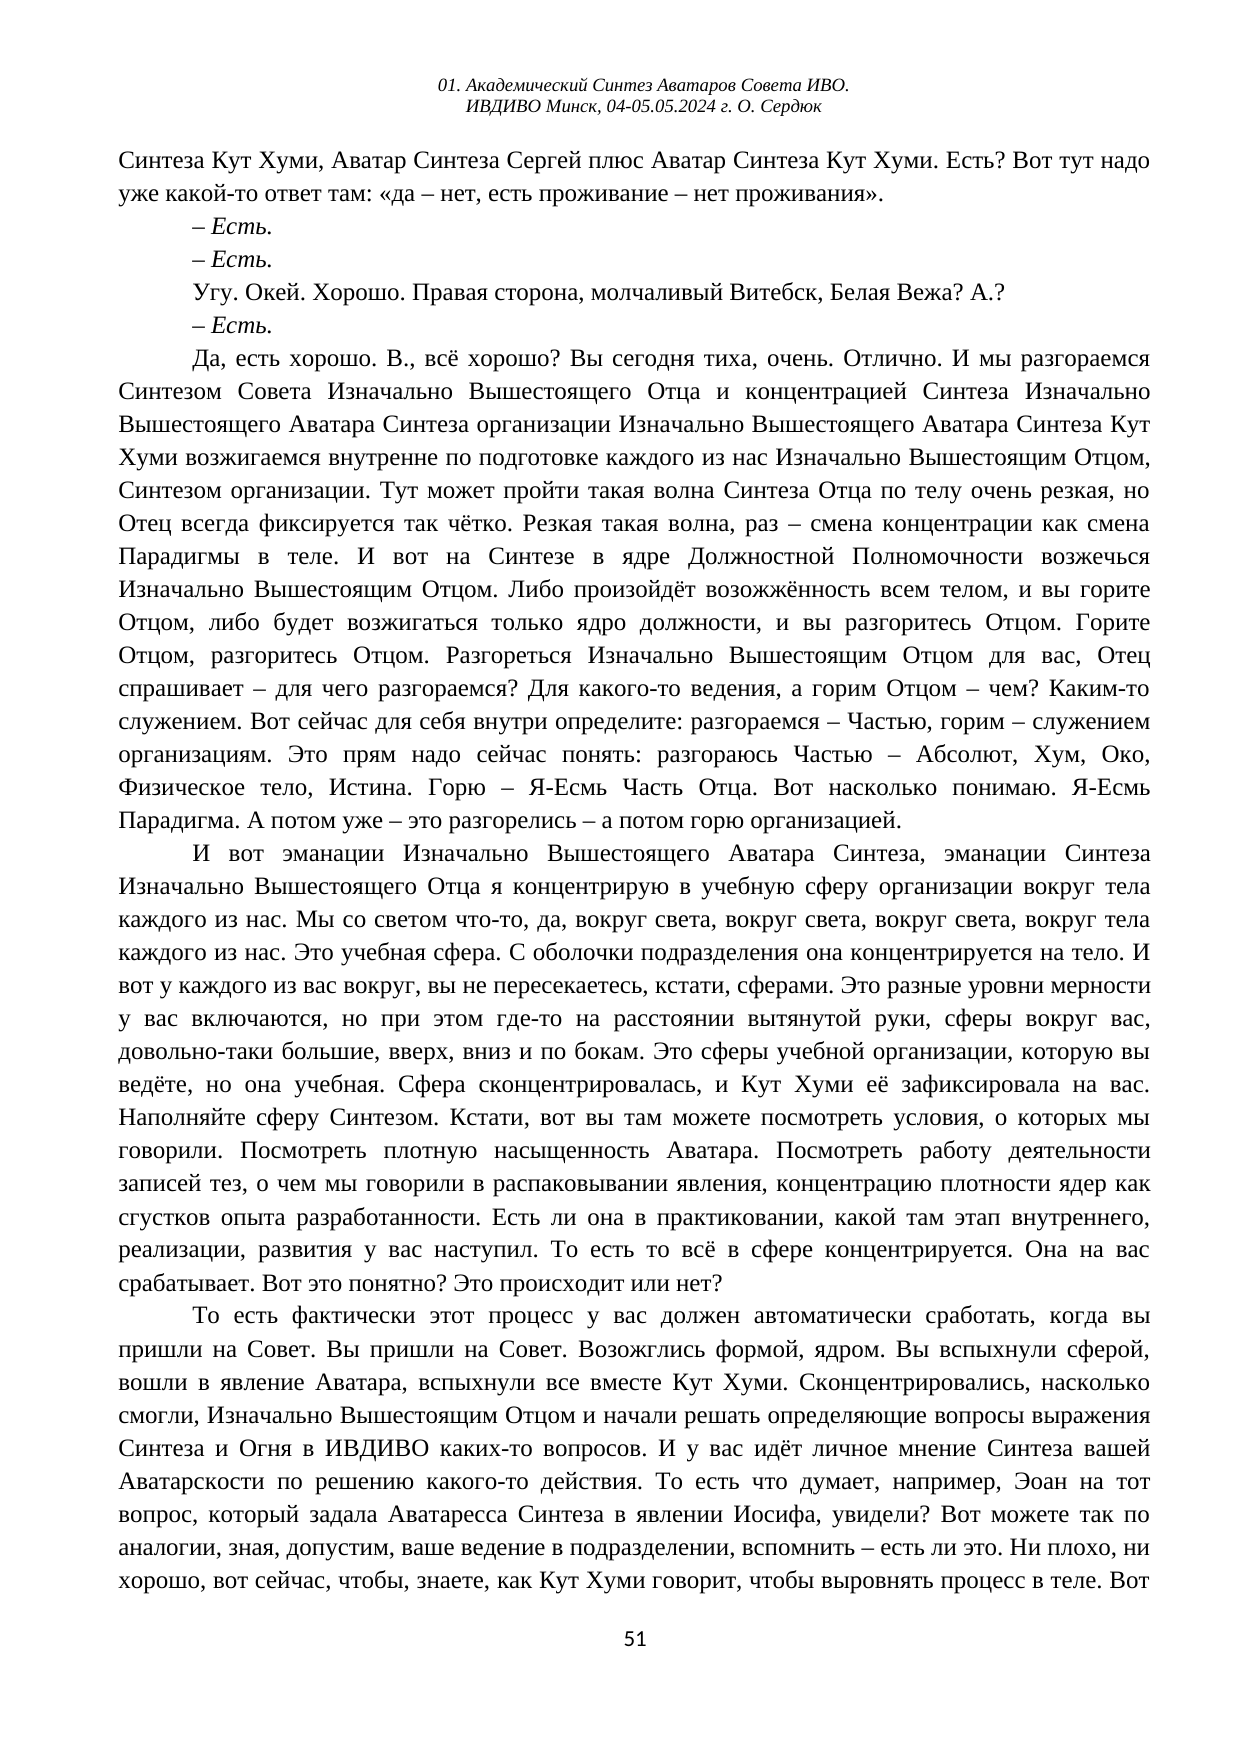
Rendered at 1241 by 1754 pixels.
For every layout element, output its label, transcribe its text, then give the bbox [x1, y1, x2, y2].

text – Есть. [118, 244, 1152, 273]
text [118, 1301, 1152, 1593]
text Да, есть хорошо. В., всё хорошо? Вы сегодня тиха, очень. Отлично. И мы разгораемся Синтезом Совета Изначально Вышестоящего Отца и концентрацией Синтеза Изначально Вышестоящего Аватара Синтеза организации Изначально Вышестоящего Аватара Синтеза Кут Хуми возжигаемся внутренне по подготовке каждого из нас Изначально Вышестоящим Отцом, Синтезом организации. Тут может пройти такая волна Синтеза Отца по телу очень резкая, но Отец всегда фиксируется так чётко. Резкая такая волна, раз – смена концентрации как смена Парадигмы в теле. И вот на Синтезе в ядре Должностной Полномочности возжечься Изначально Вышестоящим Отцом. Либо произойдёт возожжённость всем телом, и вы горите Отцом, либо будет возжигаться только ядро должности, и вы разгоритесь Отцом. Горите Отцом, разгоритесь Отцом. Разгореться Изначально Вышестоящим Отцом для вас, Отец спрашивает – для чего разгораемся? Для какого-то ведения, а горим Отцом – чем? Каким-то служением. Вот сейчас для себя внутри определите: разгораемся – Частью, горим – служением организациям. Это прям надо сейчас понять: разгораюсь Частью – Абсолют, Хум, Око, Физическое тело, Истина. Горю – Я-Есмь Часть Отца. Вот насколько понимаю. Я-Есмь Парадигма. А потом уже – это разгорелись – а потом горю организацией. [118, 343, 1152, 834]
text – Есть. [118, 310, 1152, 339]
text И вот эманации Изначально Вышестоящего Аватара Синтеза, эманации Синтеза Изначально Вышестоящего Отца я концентрирую в учебную сферу организации вокруг тела каждого из нас. Мы со светом что-то, да, вокруг света, вокруг света, вокруг света, вокруг тела каждого из нас. Это учебная сфера. С оболочки подразделения она концентрируется на тело. И вот у каждого из вас вокруг, вы не пересекаетесь, кстати, сферами. Это разные уровни мерности у вас включаются, но при этом где-то на расстоянии вытянутой руки, сферы вокруг вас, довольно-таки большие, вверх, вниз и по бокам. Это сферы учебной организации, которую вы ведёте, но она учебная. Сфера сконцентрировалась, и Кут Хуми её зафиксировала на вас. Наполняйте сферу Синтезом. Кстати, вот вы там можете посмотреть условия, о которых мы говорили. Посмотреть плотную насыщенность Аватара. Посмотреть работу деятельности записей тез, о чем мы говорили в распаковывании явления, концентрацию плотности ядер как сгустков опыта разработанности. Есть ли она в практиковании, какой там этап внутреннего, реализации, развития у вас наступил. То есть то всё в сфере концентрируется. Она на вас срабатывает. Вот это понятно? Это происходит или нет? [118, 838, 1152, 1296]
text – Есть. [118, 211, 1152, 240]
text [118, 145, 1152, 207]
text Угу. Окей. Хорошо. Правая сторона, молчаливый Витебск, Белая Вежа? А.? [118, 277, 1152, 306]
